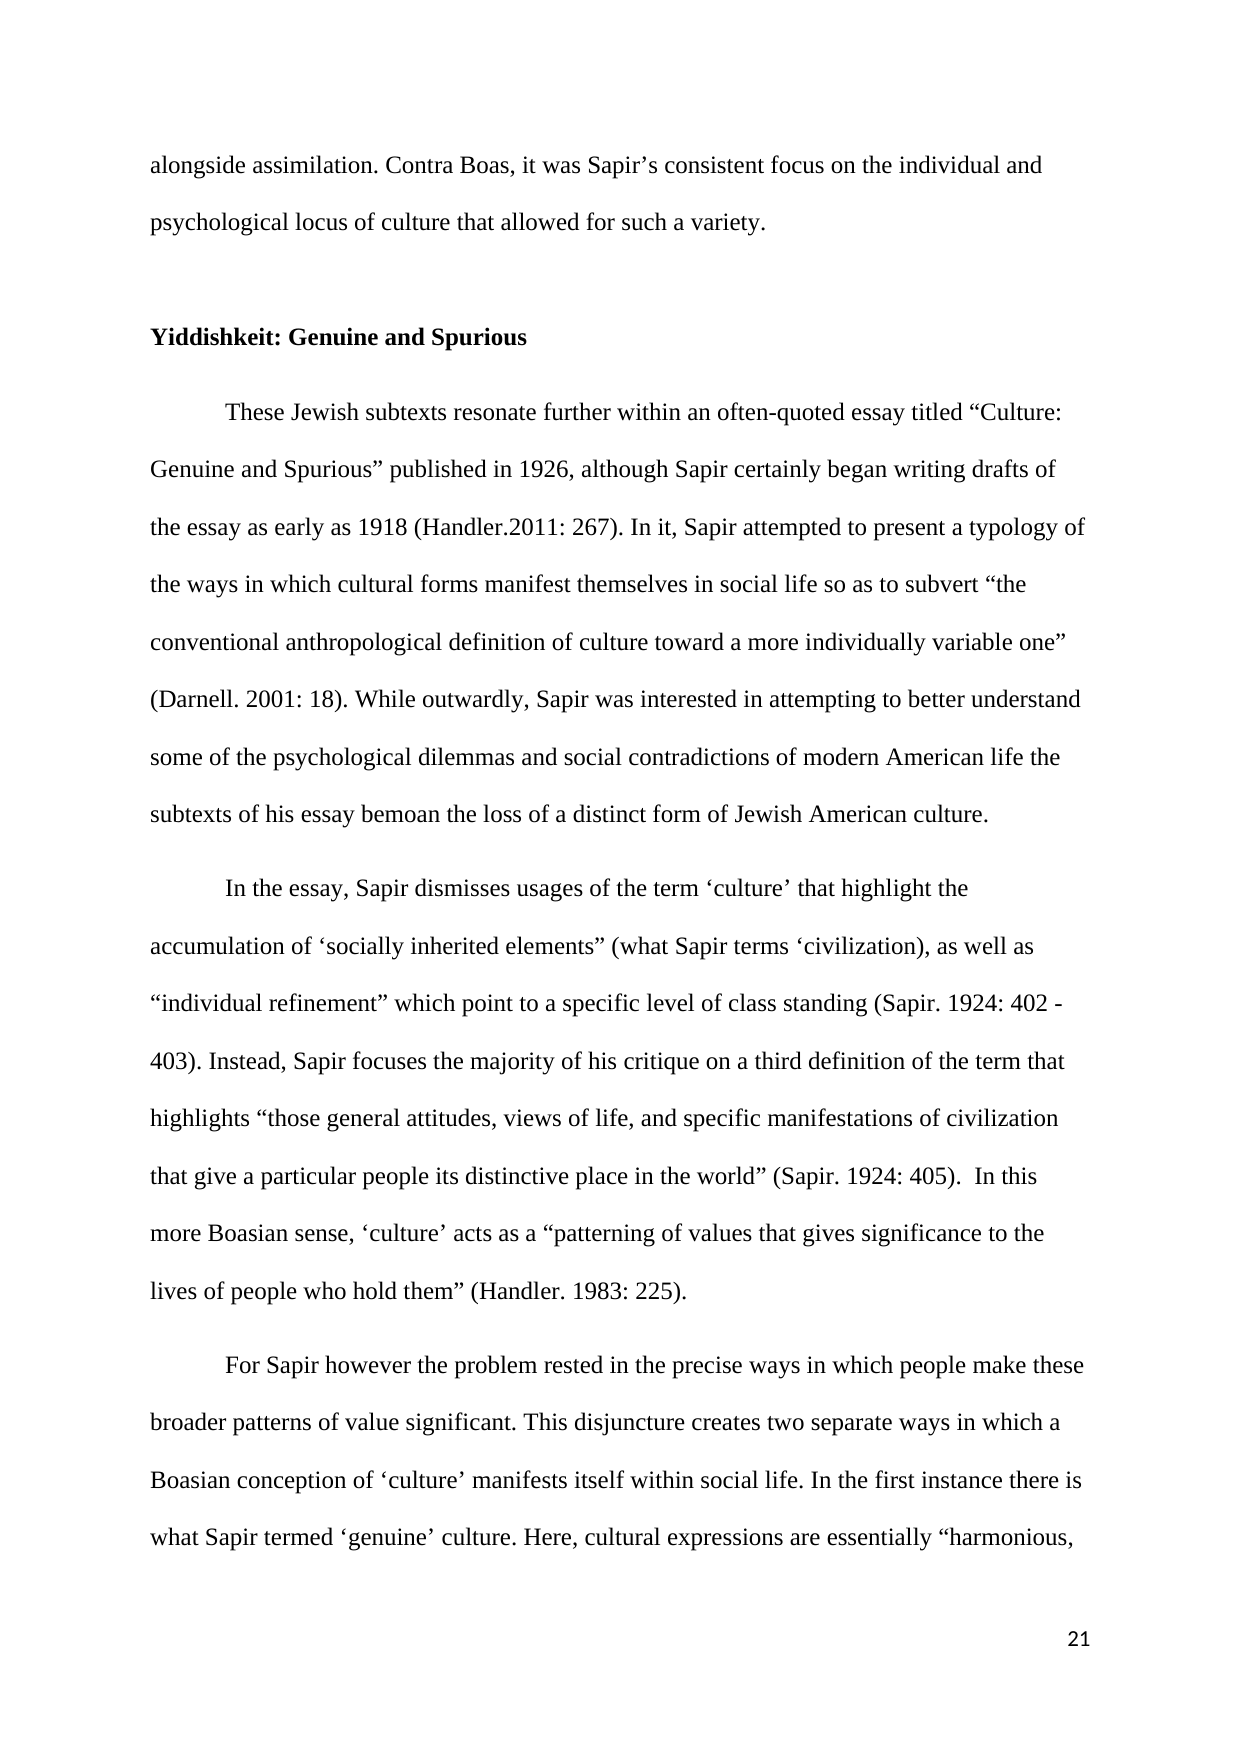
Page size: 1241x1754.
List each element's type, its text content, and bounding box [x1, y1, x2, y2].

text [150, 1350, 1090, 1551]
text In the essay, Sapir dismisses usages of the term ‘culture’ that highlight the accumulation of ‘socially inherited elements” (what Sapir terms ‘civilization), as well as “individual refinement” which point to a specific level of class standing (Sapir. 1924: 402 - 403). Instead, Sapir focuses the majority of his critique on a third definition of the term that highlights “those general attitudes, views of life, and specific manifestations of civilization that give a particular people its distinctive place in the world” (Sapir. 1924: 405). In this more Boasian sense, ‘culture’ acts as a “patterning of values that gives significance to the lives of people who hold them” (Handler. 1983: 225). [150, 873, 1090, 1304]
text These Jewish subtexts resonate further within an often-quoted essay titled “Culture: Genuine and Spurious” published in 1926, although Sapir certainly began writing drafts of the essay as early as 1918 (Handler.2011: 267). In it, Sapir attempted to present a typology of the ways in which cultural forms manifest themselves in social life so as to subvert “the conventional anthropological definition of culture toward a more individually variable one” (Darnell. 2001: 18). While outwardly, Sapir was interested in attempting to better understand some of the psychological dilemmas and social contradictions of modern American life the subtexts of his essay bemoan the loss of a distinct form of Jewish American culture. [150, 397, 1090, 828]
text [150, 150, 1090, 236]
text Yiddishkeit: Genuine and Spurious [150, 322, 1090, 351]
